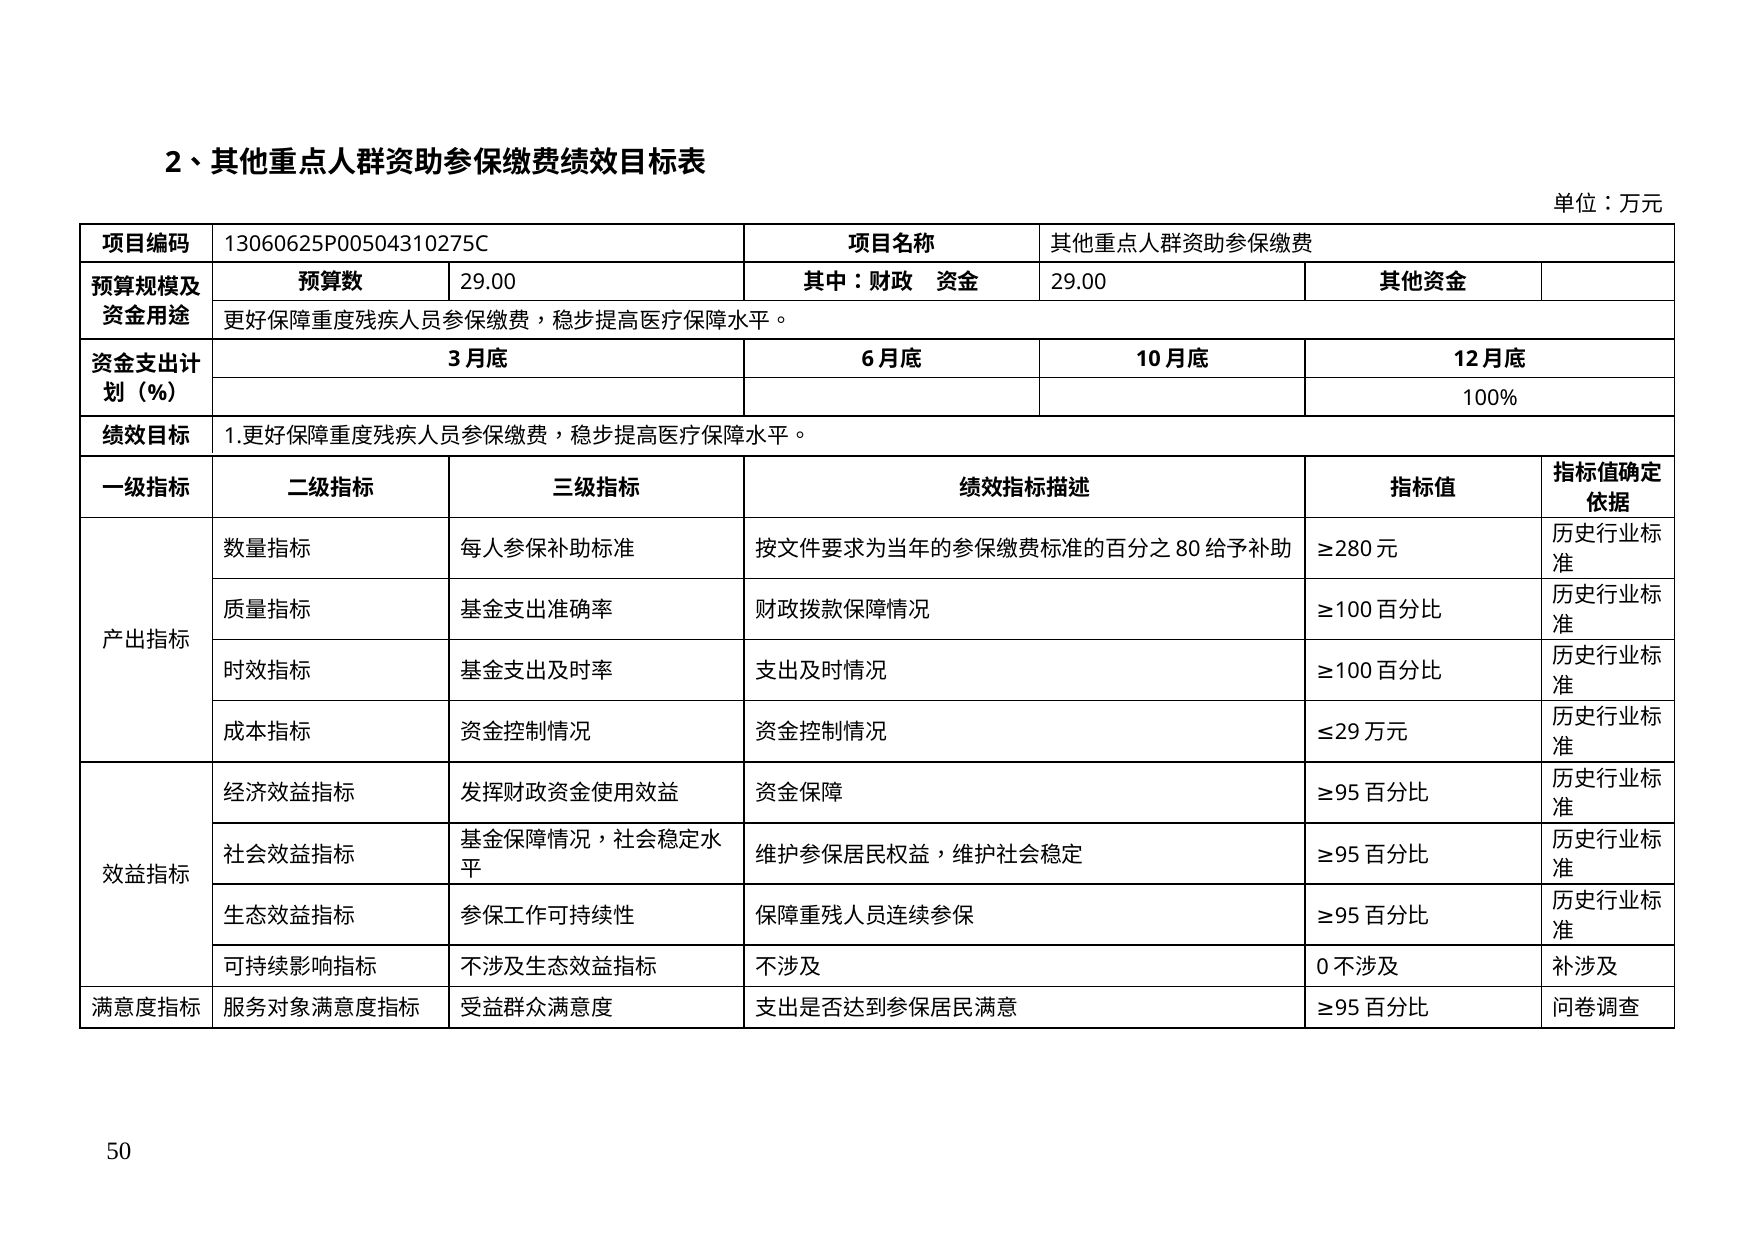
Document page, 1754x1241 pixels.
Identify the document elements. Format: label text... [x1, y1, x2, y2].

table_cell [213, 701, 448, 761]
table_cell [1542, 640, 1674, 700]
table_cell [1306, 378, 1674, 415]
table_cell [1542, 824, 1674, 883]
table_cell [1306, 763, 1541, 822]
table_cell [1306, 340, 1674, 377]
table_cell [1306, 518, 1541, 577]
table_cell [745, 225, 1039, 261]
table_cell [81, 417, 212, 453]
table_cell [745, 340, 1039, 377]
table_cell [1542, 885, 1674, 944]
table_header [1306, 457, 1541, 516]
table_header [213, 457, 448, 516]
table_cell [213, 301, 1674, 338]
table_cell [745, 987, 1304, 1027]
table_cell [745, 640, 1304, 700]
text 2、其他重点人群资助参保缴费绩效目标表 [106, 142, 1648, 181]
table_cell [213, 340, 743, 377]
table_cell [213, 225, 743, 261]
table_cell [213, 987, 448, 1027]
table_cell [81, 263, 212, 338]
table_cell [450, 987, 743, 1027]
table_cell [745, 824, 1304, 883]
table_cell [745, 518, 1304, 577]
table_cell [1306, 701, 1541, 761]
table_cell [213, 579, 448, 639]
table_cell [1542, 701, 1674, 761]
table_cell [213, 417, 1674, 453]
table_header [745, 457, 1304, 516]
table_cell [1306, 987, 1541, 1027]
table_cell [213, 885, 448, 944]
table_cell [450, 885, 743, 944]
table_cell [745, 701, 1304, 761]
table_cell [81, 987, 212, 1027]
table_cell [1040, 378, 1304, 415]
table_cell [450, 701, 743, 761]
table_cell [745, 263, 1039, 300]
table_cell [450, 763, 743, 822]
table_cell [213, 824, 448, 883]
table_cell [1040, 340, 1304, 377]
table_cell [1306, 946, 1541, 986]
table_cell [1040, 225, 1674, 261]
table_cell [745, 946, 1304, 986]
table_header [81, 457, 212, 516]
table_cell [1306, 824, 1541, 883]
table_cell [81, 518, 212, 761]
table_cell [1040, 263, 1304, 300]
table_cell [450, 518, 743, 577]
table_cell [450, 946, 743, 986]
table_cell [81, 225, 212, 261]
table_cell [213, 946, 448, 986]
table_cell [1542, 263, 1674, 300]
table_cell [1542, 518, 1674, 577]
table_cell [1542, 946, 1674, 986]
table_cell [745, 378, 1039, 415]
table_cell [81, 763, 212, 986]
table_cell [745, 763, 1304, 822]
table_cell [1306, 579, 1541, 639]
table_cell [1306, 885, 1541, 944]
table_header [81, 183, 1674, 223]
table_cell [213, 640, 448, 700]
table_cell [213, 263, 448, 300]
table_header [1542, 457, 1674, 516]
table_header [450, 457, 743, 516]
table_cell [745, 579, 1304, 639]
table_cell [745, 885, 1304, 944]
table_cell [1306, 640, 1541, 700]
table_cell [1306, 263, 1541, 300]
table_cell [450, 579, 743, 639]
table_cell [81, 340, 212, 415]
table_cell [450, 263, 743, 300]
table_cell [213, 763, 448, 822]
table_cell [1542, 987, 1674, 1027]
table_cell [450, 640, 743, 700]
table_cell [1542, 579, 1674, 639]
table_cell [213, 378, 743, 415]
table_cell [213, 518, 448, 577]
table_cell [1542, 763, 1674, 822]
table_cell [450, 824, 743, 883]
